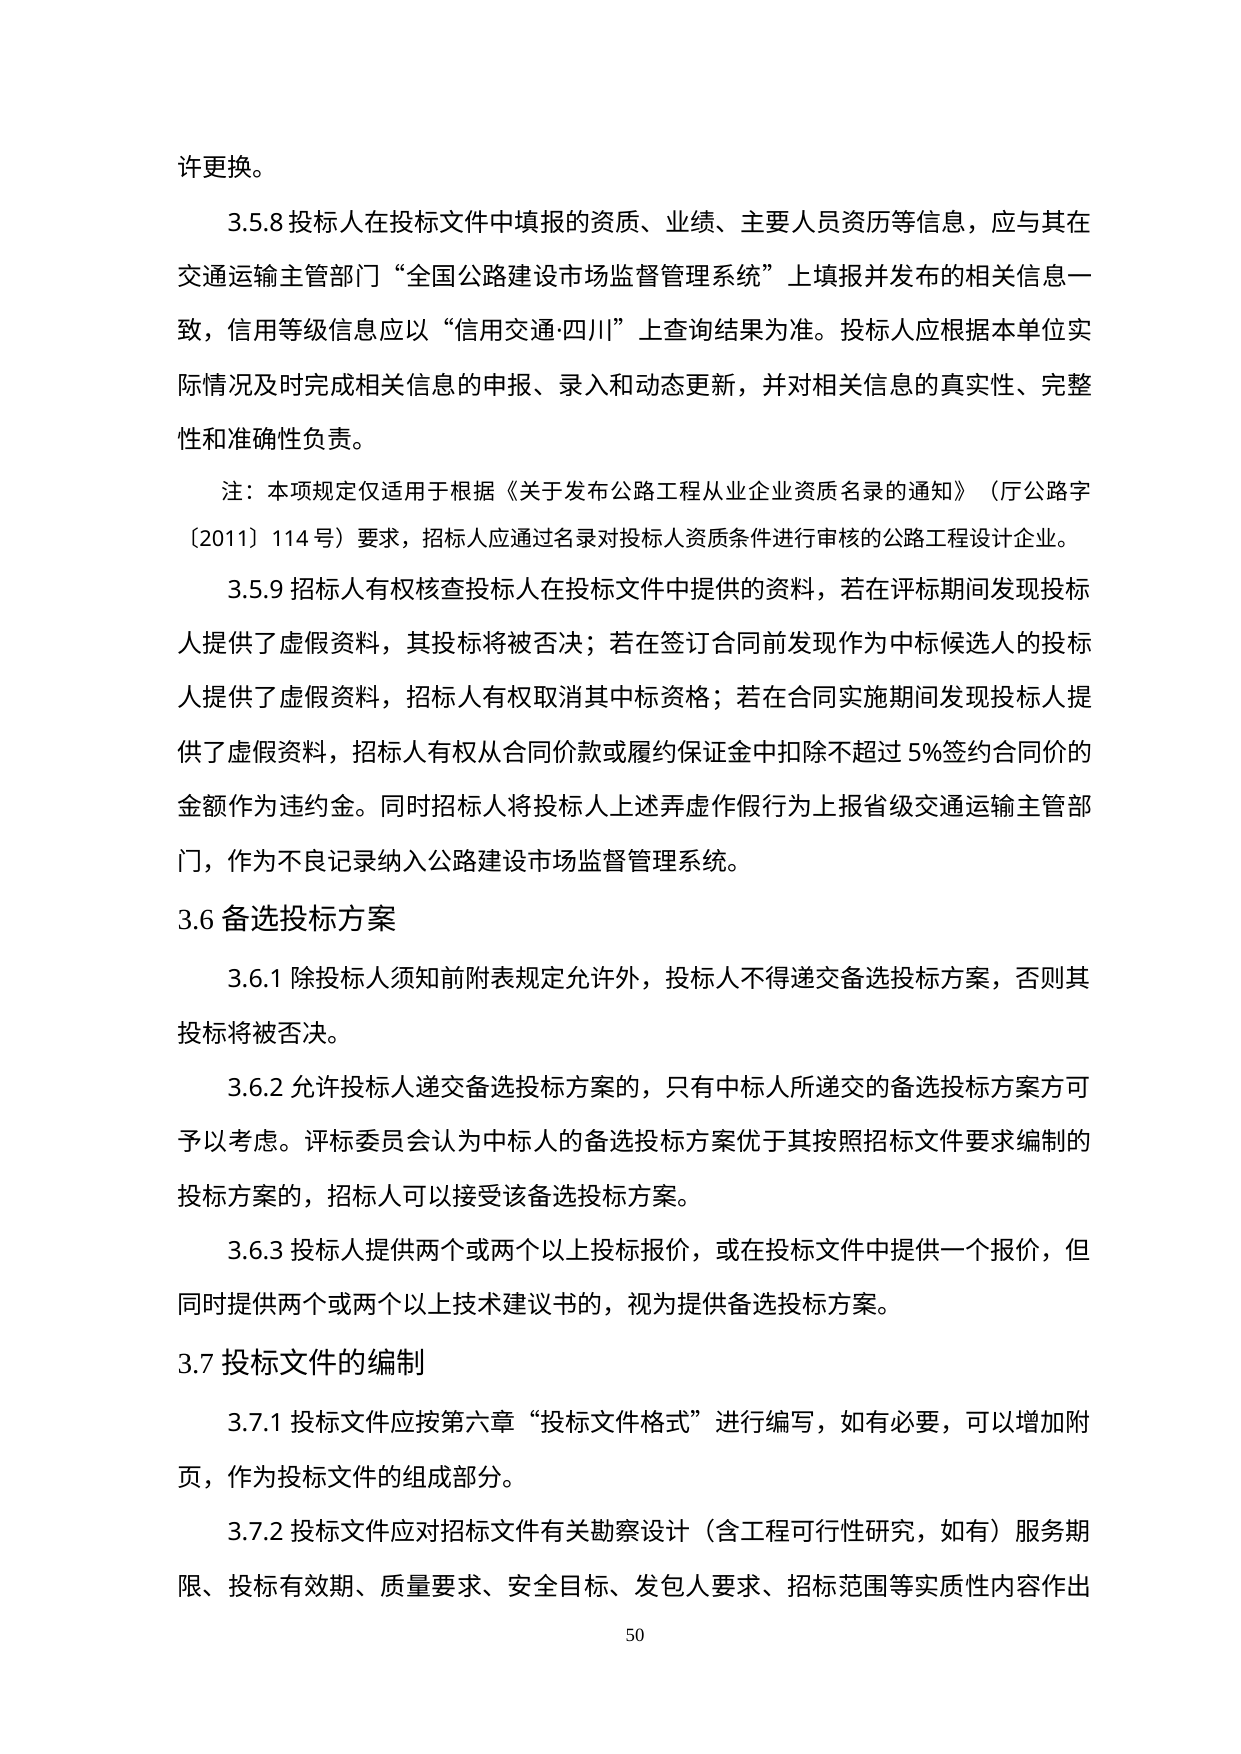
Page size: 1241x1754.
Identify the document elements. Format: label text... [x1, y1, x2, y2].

text 3.6.3 投标人提供两个或两个以上投标报价，或在投标文件中提供一个报价，但同时提供两个或两个以上技术建议书的，视为提供备选投标方案。 [177, 1231, 1092, 1321]
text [177, 148, 1092, 184]
text 3.5.8投标人在投标文件中填报的资质、业绩、主要人员资历等信息，应与其在交通运输主管部门“全国公路建设市场监督管理系统”上填报并发布的相关信息一致，信用等级信息应以“信用交通·四川”上查询结果为准。投标人应根据本单位实际情况及时完成相关信息的申报、录入和动态更新，并对相关信息的真实性、完整性和准确性负责。 [177, 202, 1092, 456]
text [177, 1512, 1092, 1602]
text 3.7.1 投标文件应按第六章“投标文件格式”进行编写，如有必要，可以增加附页，作为投标文件的组成部分。 [177, 1403, 1092, 1493]
text 3.5.9 招标人有权核查投标人在投标文件中提供的资料，若在评标期间发现投标人提供了虚假资料，其投标将被否决；若在签订合同前发现作为中标候选人的投标人提供了虚假资料，招标人有权取消其中标资格；若在合同实施期间发现投标人提供了虚假资料，招标人有权从合同价款或履约保证金中扣除不超过5%签约合同价的金额作为违约金。同时招标人将投标人上述弄虚作假行为上报省级交通运输主管部门，作为不良记录纳入公路建设市场监督管理系统。 [177, 569, 1092, 877]
text 注：本项规定仅适用于根据《关于发布公路工程从业企业资质名录的通知》（厅公路字〔2011〕114号）要求，招标人应通过名录对投标人资质条件进行审核的公路工程设计企业。 [177, 474, 1092, 553]
text 3.6.1 除投标人须知前附表规定允许外，投标人不得递交备选投标方案，否则其投标将被否决。 [177, 959, 1092, 1049]
subtitle 3.7 投标文件的编制 [177, 1339, 1092, 1382]
subtitle 3.6 备选投标方案 [177, 895, 1092, 938]
text 3.6.2 允许投标人递交备选投标方案的，只有中标人所递交的备选投标方案方可予以考虑。评标委员会认为中标人的备选投标方案优于其按照招标文件要求编制的投标方案的，招标人可以接受该备选投标方案。 [177, 1067, 1092, 1212]
